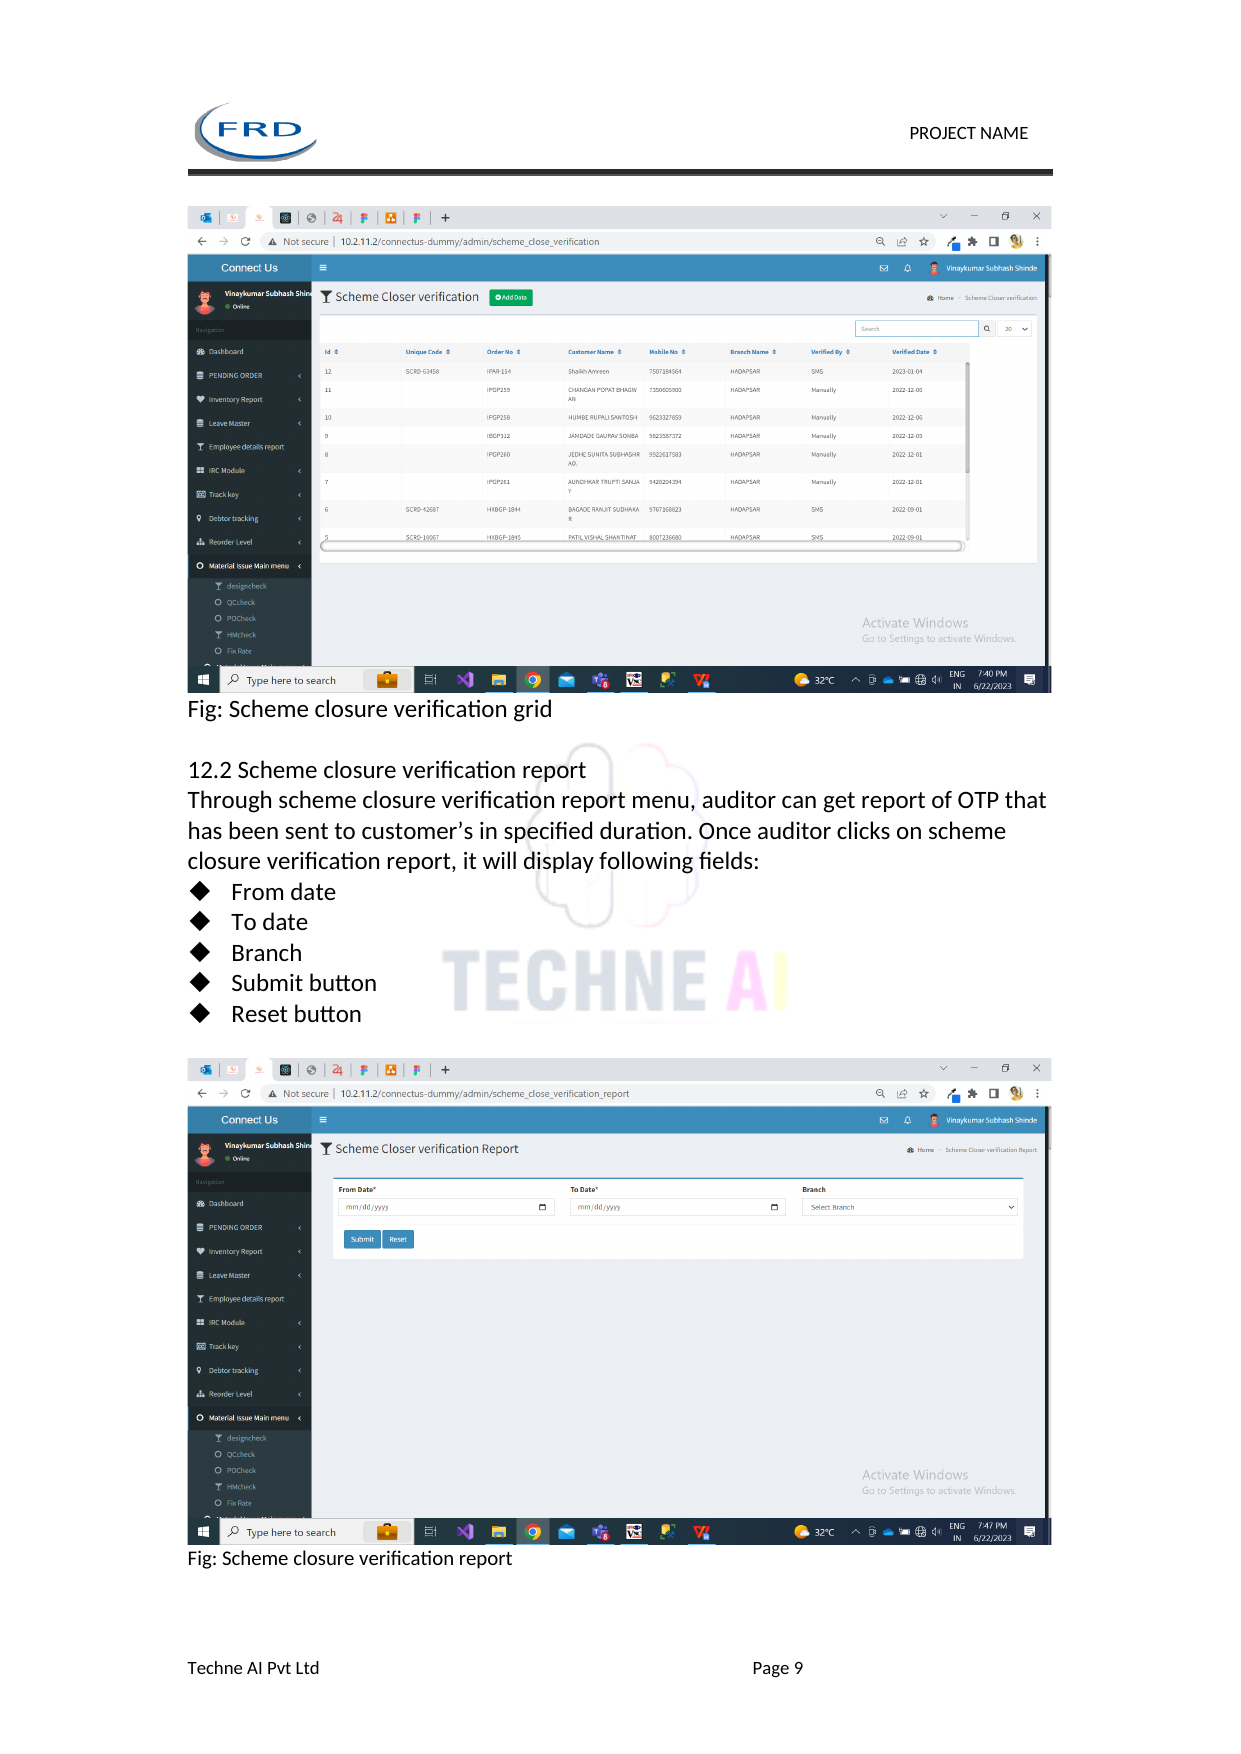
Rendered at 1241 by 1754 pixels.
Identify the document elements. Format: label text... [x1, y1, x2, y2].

picture [187, 206, 1052, 693]
list From date [187, 876, 1053, 906]
list Branch [187, 937, 1053, 967]
list Reset button [187, 998, 1053, 1028]
list Scheme closure verification report [187, 754, 1053, 784]
text Through scheme closure verification report menu, auditor can get report of OTP that has been sent to customer’s in specified duration. Once auditor clicks on scheme closure verification report, it will display following fields: [187, 784, 1053, 876]
list Fig: Scheme closure verification grid [187, 693, 1053, 723]
list Fig: Scheme closure verification report [187, 1545, 1053, 1570]
picture [187, 1058, 1052, 1545]
list Submit button [187, 967, 1053, 998]
list To date [187, 906, 1053, 937]
